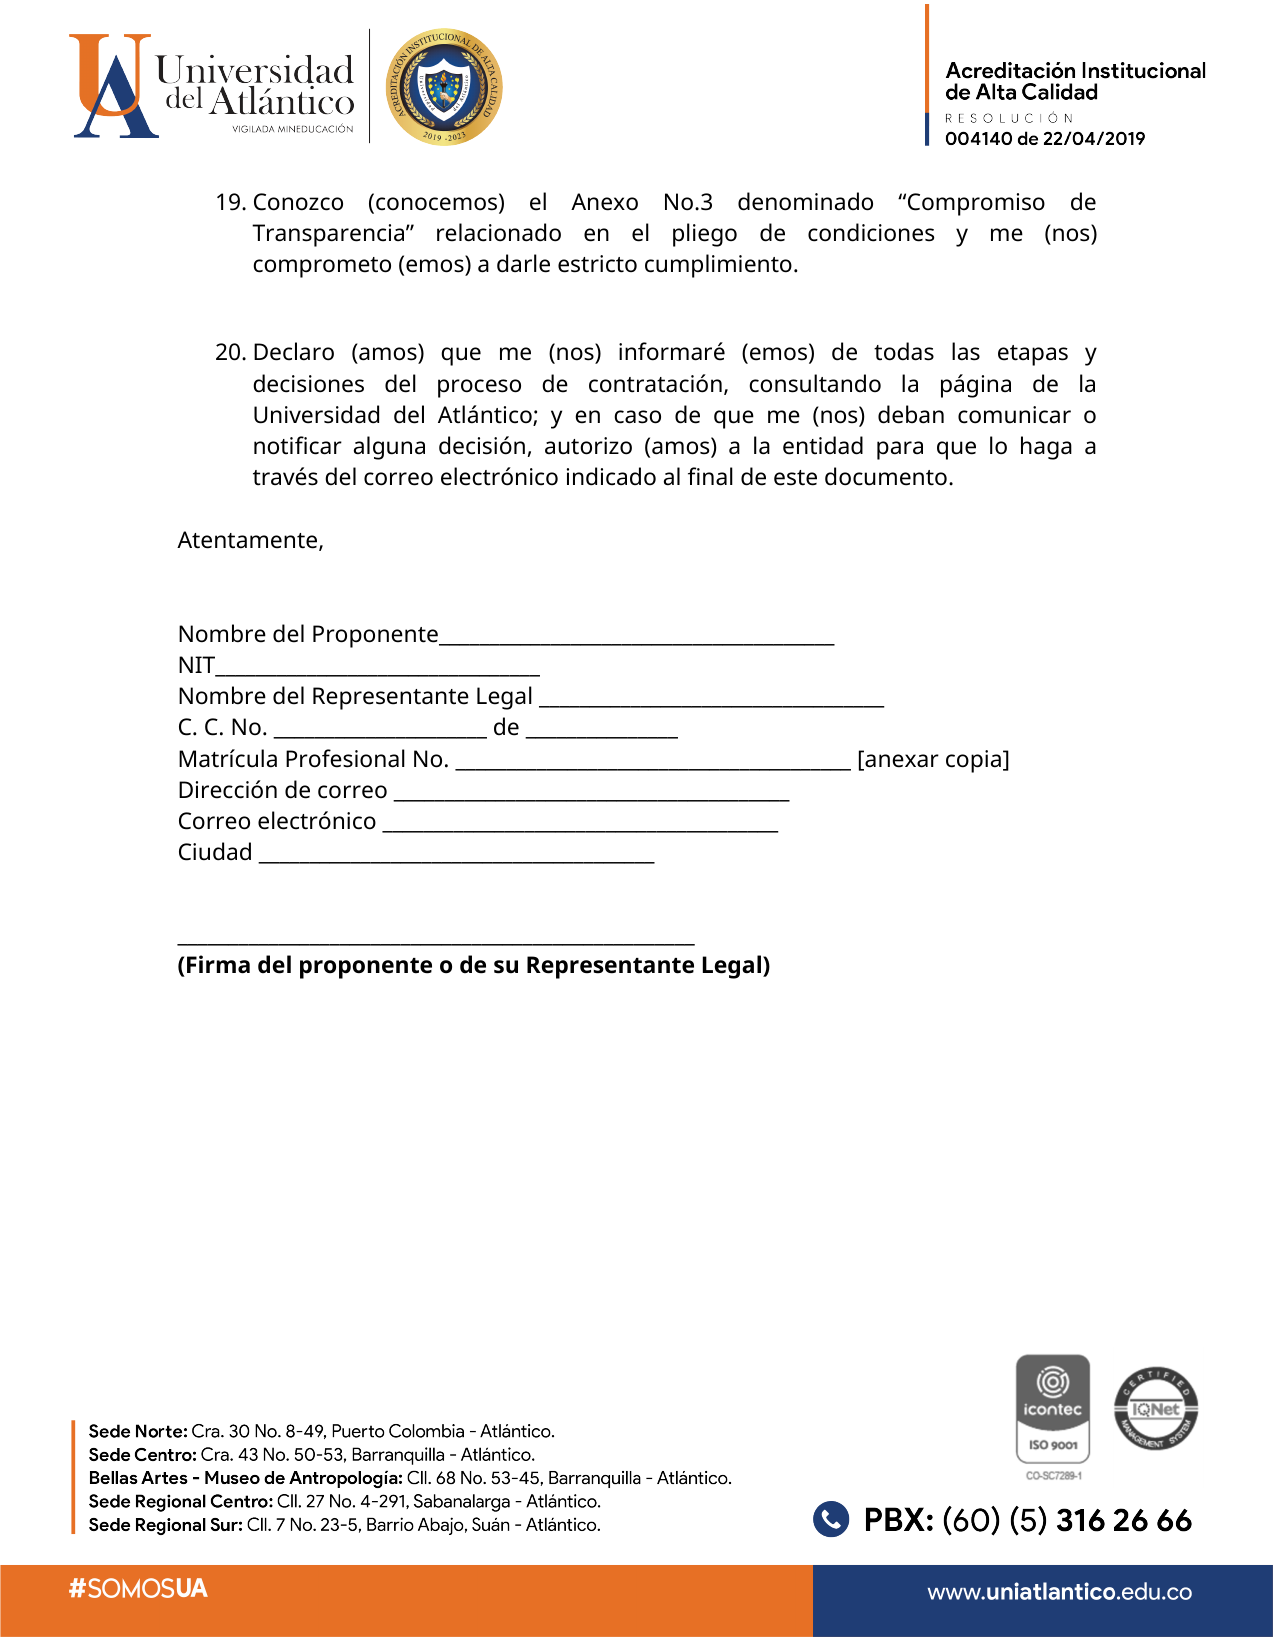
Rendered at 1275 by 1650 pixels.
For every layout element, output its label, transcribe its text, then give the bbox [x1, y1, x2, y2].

picture [0, 1347, 1273, 1637]
text Correo electrónico _______________________________________ [177, 805, 1098, 836]
picture [925, 4, 1206, 146]
text Atentamente, [177, 524, 1098, 555]
text Matrícula Profesional No. _______________________________________ [anexar copia] [177, 743, 1098, 774]
text Dirección de correo _______________________________________ [177, 774, 1098, 805]
text NIT________________________________ [177, 649, 1098, 680]
list Conozco (conocemos) el Anexo No.3 denominado “Compromiso de Transparencia” relacionado en el pliego de condiciones y me (nos) comprometo (emos) a darle estricto cumplimiento. [215, 186, 1098, 279]
text Ciudad _______________________________________ [177, 836, 1098, 868]
text ___________________________________________________ [177, 918, 1098, 949]
text Nombre del Representante Legal __________________________________ [177, 680, 1098, 711]
text C. C. No. _____________________ de _______________ [177, 711, 1098, 743]
text (Firma del proponente o de su Representante Legal) [177, 949, 1098, 981]
picture [69, 28, 503, 146]
text Nombre del Proponente_______________________________________ [177, 618, 1098, 649]
list Declaro (amos) que me (nos) informaré (emos) de todas las etapas y decisiones del proceso de contratación, consultando la página de la Universidad del Atlántico; y en caso de que me (nos) deban comunicar o notificar alguna decisión, autorizo (amos) a la entidad para que lo haga a través del correo electrónico indicado al final de este documento. [215, 336, 1098, 493]
